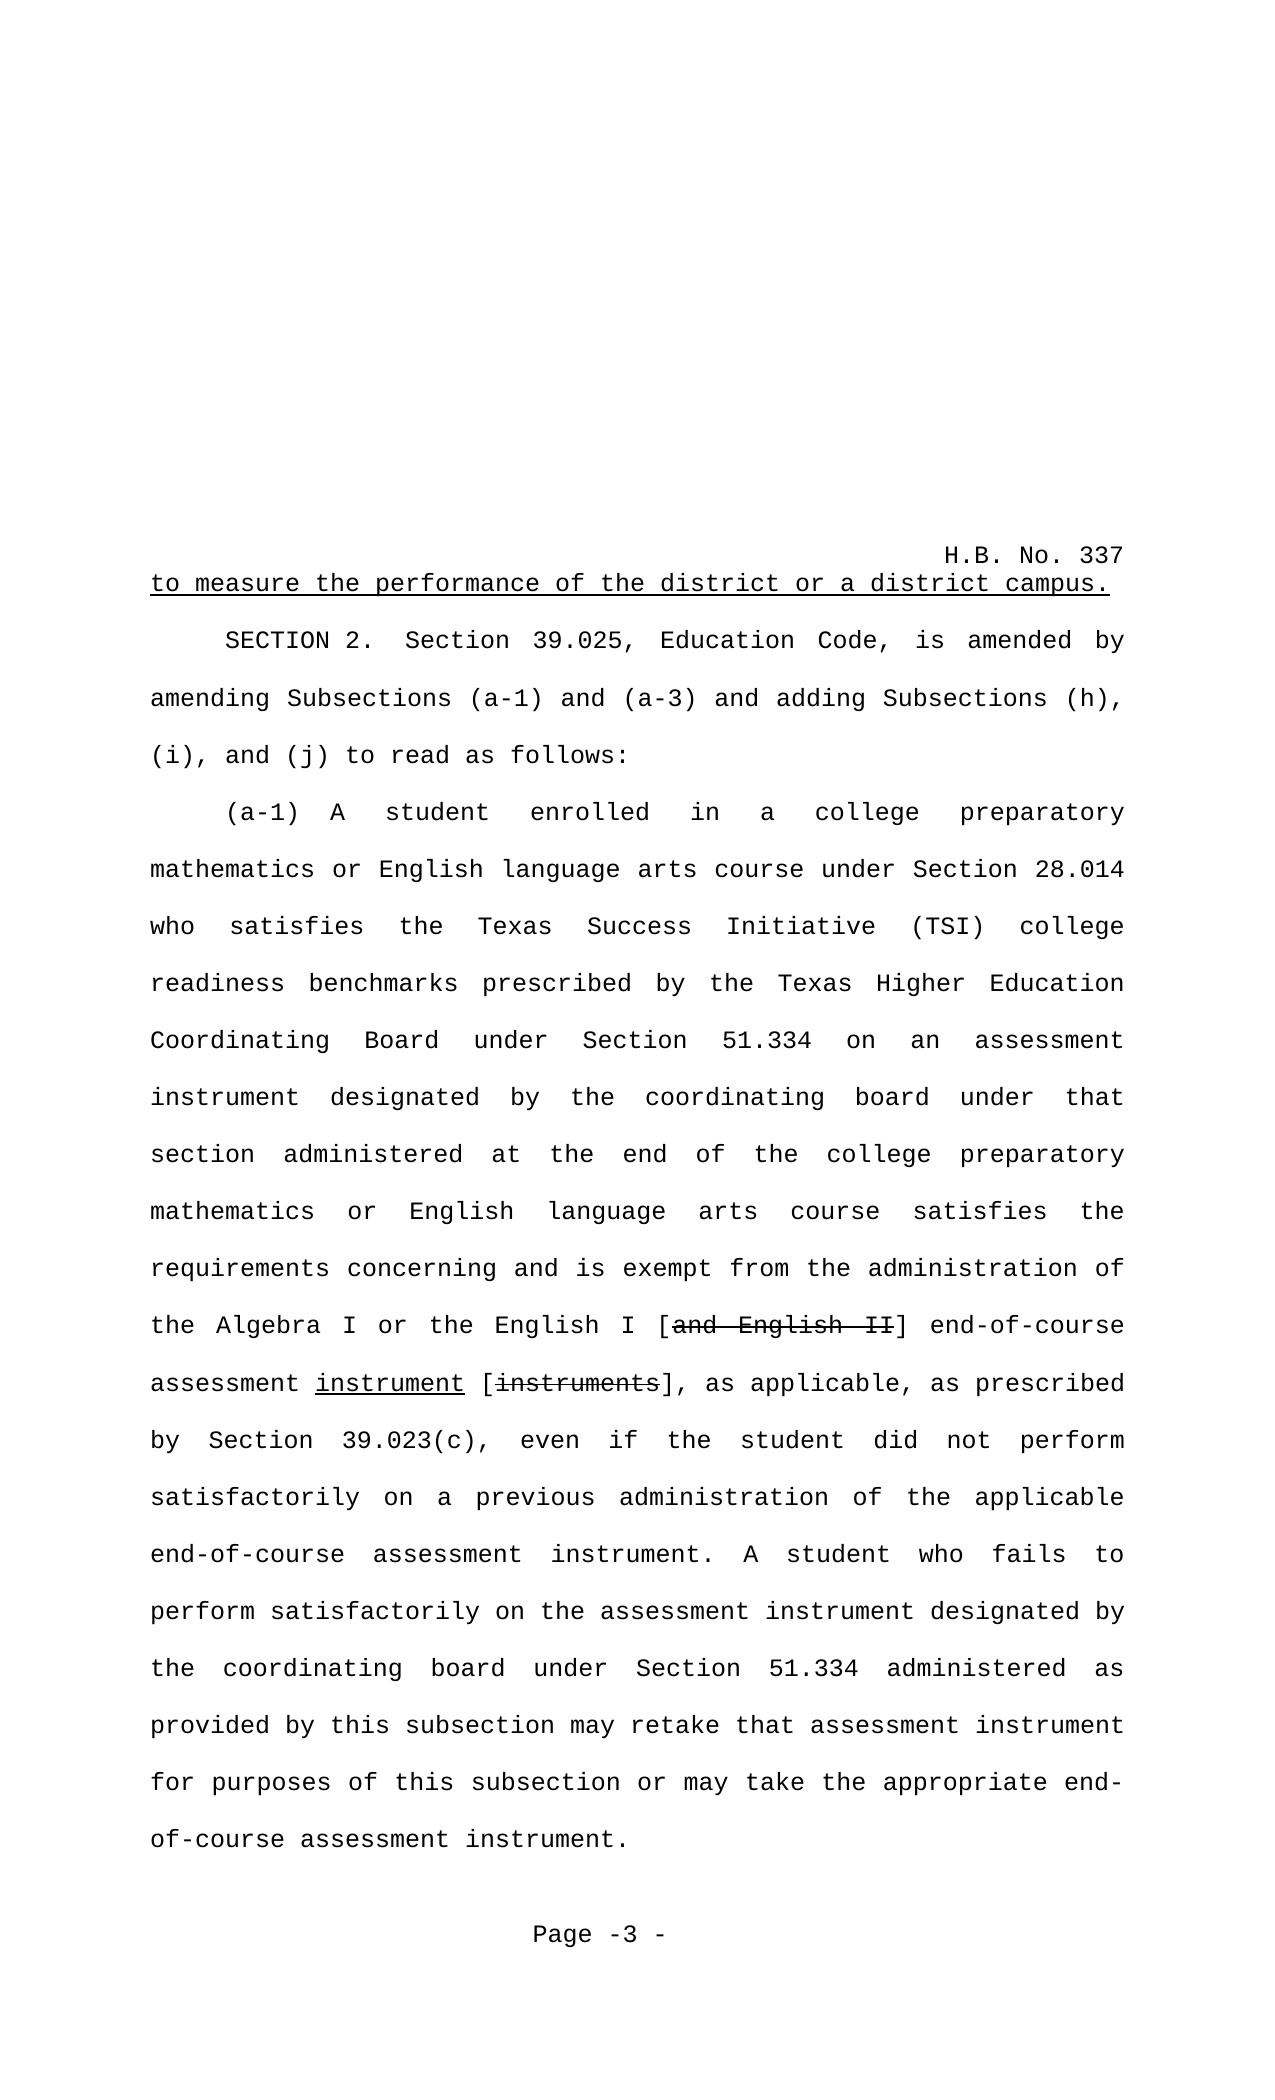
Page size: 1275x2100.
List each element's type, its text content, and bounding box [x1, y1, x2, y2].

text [150, 571, 1125, 599]
text SECTION 2. Section 39.025, Education Code, is amended by amending Subsections (a-1) and (a-3) and adding Subsections (h), (i), and (j) to read as follows: [150, 628, 1125, 771]
text (a-1) A student enrolled in a college preparatory mathematics or English language arts course under Section 28.014 who satisfies the Texas Success Initiative (TSI) college readiness benchmarks prescribed by the Texas Higher Education Coordinating Board under Section 51.334 on an assessment instrument designated by the coordinating board under that section administered at the end of the college preparatory mathematics or English language arts course satisfies the requirements concerning and is exempt from the administration of the Algebra I or the English I [and English II] end-of-course assessment instrument [instruments], as applicable, as prescribed by Section 39.023(c), even if the student did not perform satisfactorily on a previous administration of the applicable end-of-course assessment instrument. A student who fails to perform satisfactorily on the assessment instrument designated by the coordinating board under Section 51.334 administered as provided by this subsection may retake that assessment instrument for purposes of this subsection or may take the appropriate end-of-course assessment instrument. [150, 799, 1125, 1855]
